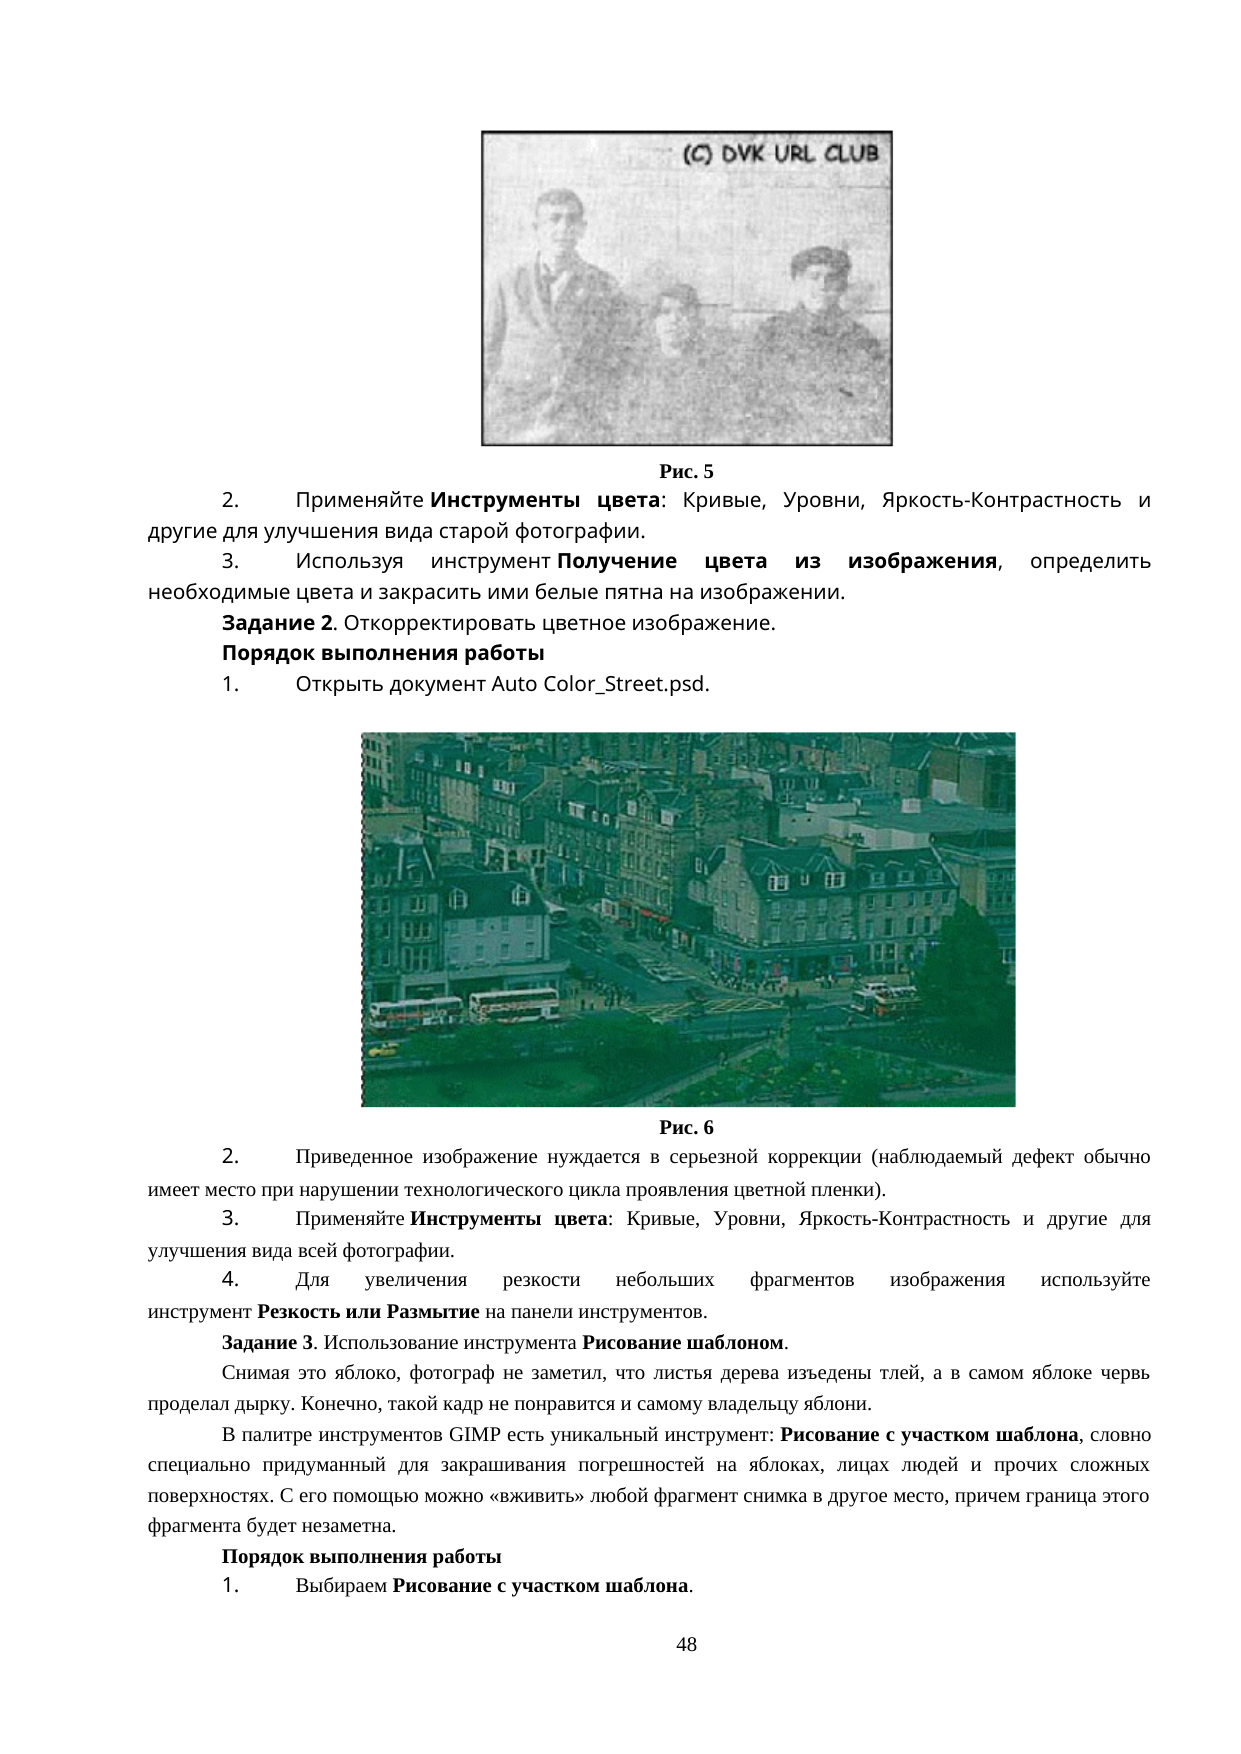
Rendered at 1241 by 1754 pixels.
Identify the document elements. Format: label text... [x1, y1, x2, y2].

text В палитре инструментов GIMP есть уникальный инструмент: Рисование с участком шаблона, словно специально придуманный для закрашивания погрешностей на яблоках, лицах людей и прочих сложных поверхностях. С его помощью можно «вживить» любой фрагмент снимка в другое место, причем граница этого фрагмента будет незаметна. [148, 1415, 1152, 1537]
list Применяйте Инструменты цвета: Кривые, Уровни, Яркость-Контрастность и другие для улучшения вида всей фотографии. [148, 1201, 1152, 1262]
list Приведенное изображение нуждается в серьезной коррекции (наблюдаемый дефект обычно имеет место при нарушении технологического цикла проявления цветной пленки). [148, 1139, 1152, 1201]
list Для увеличения резкости небольших фрагментов изображения используйте инструмент Резкость или Размытие на панели инструментов. [148, 1262, 1152, 1323]
list Применяйте Инструменты цвета: Кривые, Уровни, Яркость-Контрастность и другие для улучшения вида старой фотографии. [148, 483, 1152, 544]
picture [354, 728, 1019, 1109]
list Используя инструмент Получение цвета из изображения, определить необходимые цвета и закрасить ими белые пятна на изображении. [148, 544, 1152, 606]
text Снимая это яблоко, фотограф не заметил, что листья дерева изъедены тлей, а в самом яблоке червь проделал дырку. Конечно, такой кадр не понравится и самому владельцу яблони. [148, 1354, 1152, 1415]
picture [464, 118, 909, 453]
list Выбираем Рисование с участком шаблона. [148, 1568, 1152, 1599]
text Задание 2. Откорректировать цветное изображение. [148, 606, 1152, 636]
text Порядок выполнения работы [148, 636, 1152, 667]
text Задание 3. Использование инструмента Рисование шаблоном. [148, 1323, 1152, 1354]
text Рис. 6 [148, 1109, 1152, 1139]
text Рис. 5 [148, 452, 1152, 483]
list Открыть документ Auto Color_Street.psd. [148, 667, 1152, 697]
text Порядок выполнения работы [148, 1537, 1152, 1568]
